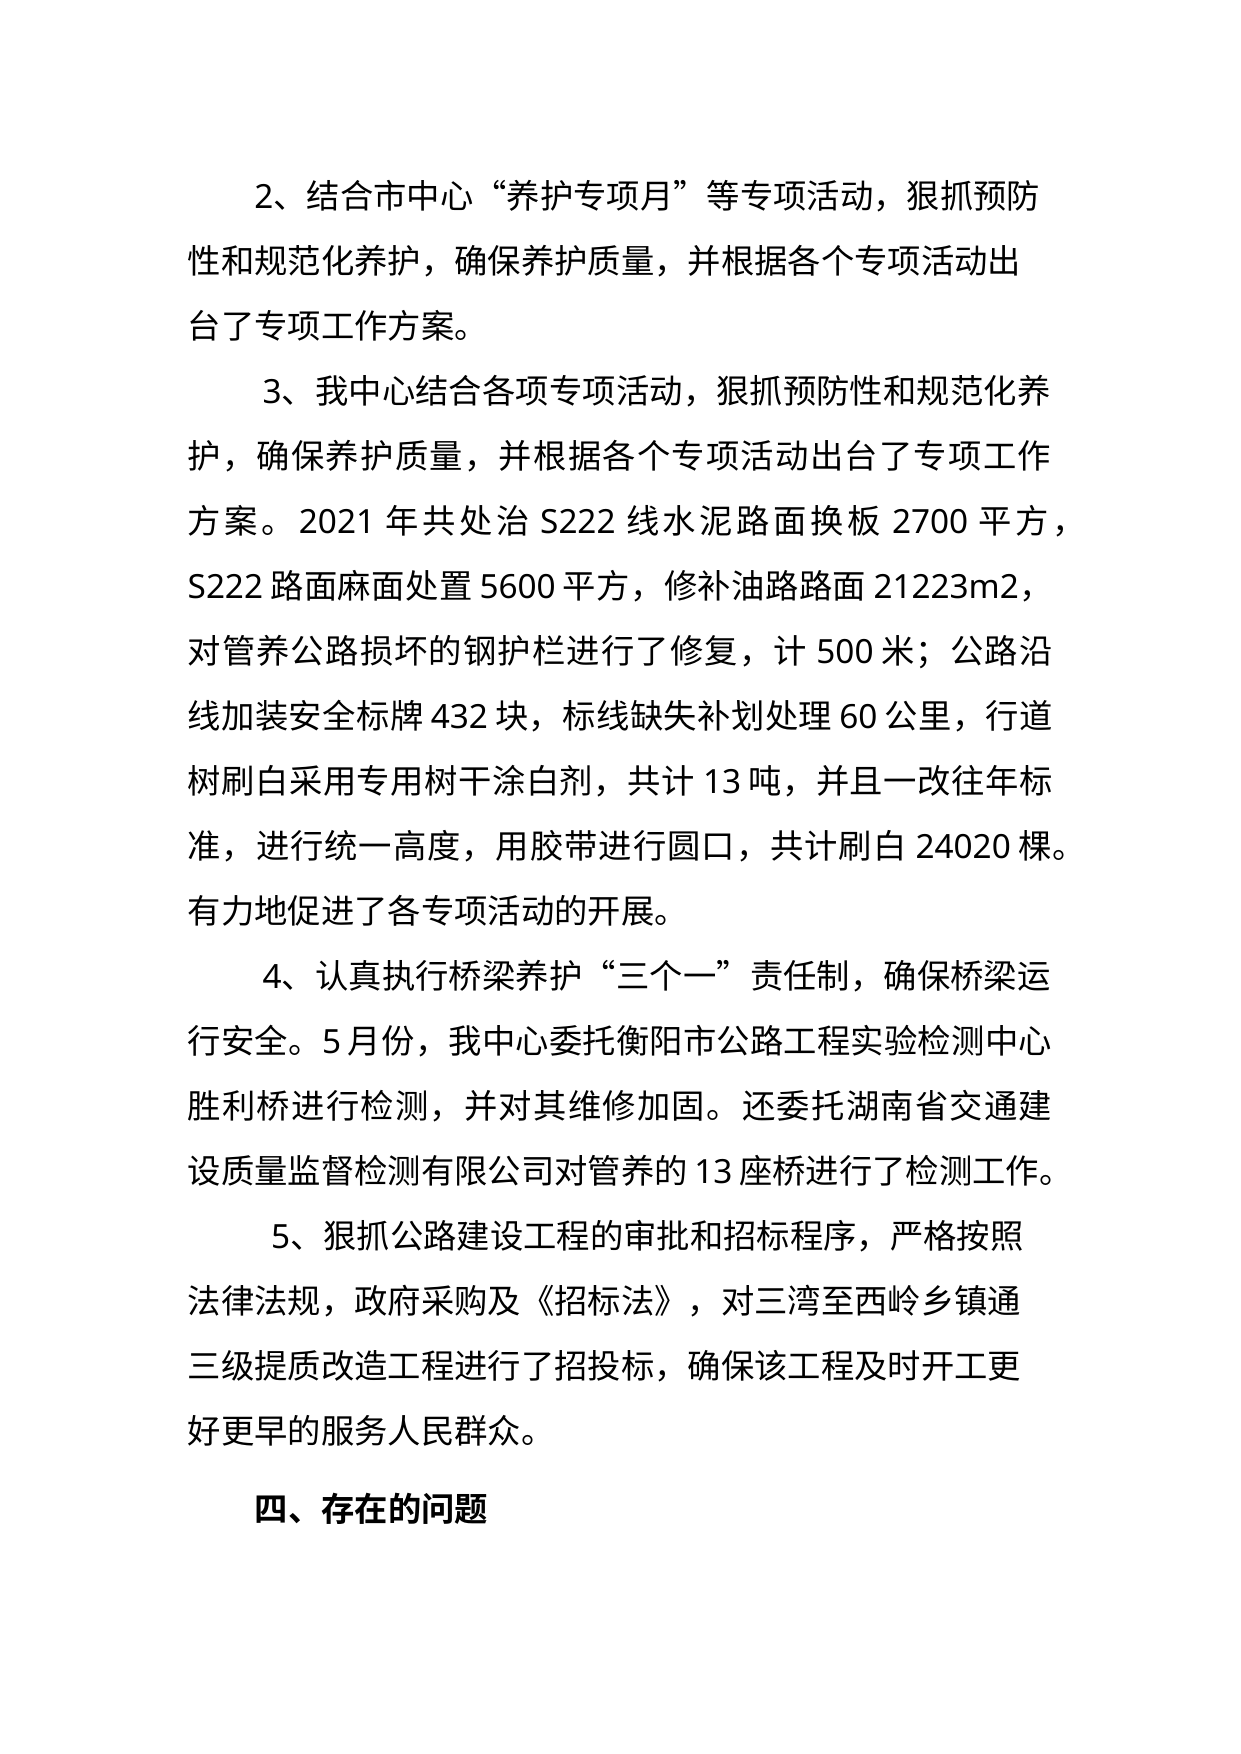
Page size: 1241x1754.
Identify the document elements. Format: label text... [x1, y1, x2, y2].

text 5、狠抓公路建设工程的审批和招标程序，严格按照法律法规，政府采购及《招标法》，对三湾至西岭乡镇通三级提质改造工程进行了招投标，确保该工程及时开工更好更早的服务人民群众。 [187, 1202, 1053, 1462]
text 四、存在的问题 [187, 1474, 1053, 1539]
text 3、我中心结合各项专项活动，狠抓预防性和规范化养护，确保养护质量，并根据各个专项活动出台了专项工作方案。2021年共处治S222线水泥路面换板2700平方，S222路面麻面处置5600平方，修补油路路面21223m2，对管养公路损坏的钢护栏进行了修复，计500米；公路沿线加装安全标牌432块，标线缺失补划处理60公里，行道树刷白采用专用树干涂白剂，共计13吨，并且一改往年标准，进行统一高度，用胶带进行圆口，共计刷白24020棵。有力地促进了各专项活动的开展。 [187, 357, 1053, 942]
text 2、结合市中心“养护专项月”等专项活动，狠抓预防性和规范化养护，确保养护质量，并根据各个专项活动出台了专项工作方案。 [187, 162, 1053, 357]
text 4、认真执行桥梁养护“三个一”责任制，确保桥梁运行安全。5月份，我中心委托衡阳市公路工程实验检测中心胜利桥进行检测，并对其维修加固。还委托湖南省交通建设质量监督检测有限公司对管养的13座桥进行了检测工作。 [187, 942, 1053, 1202]
